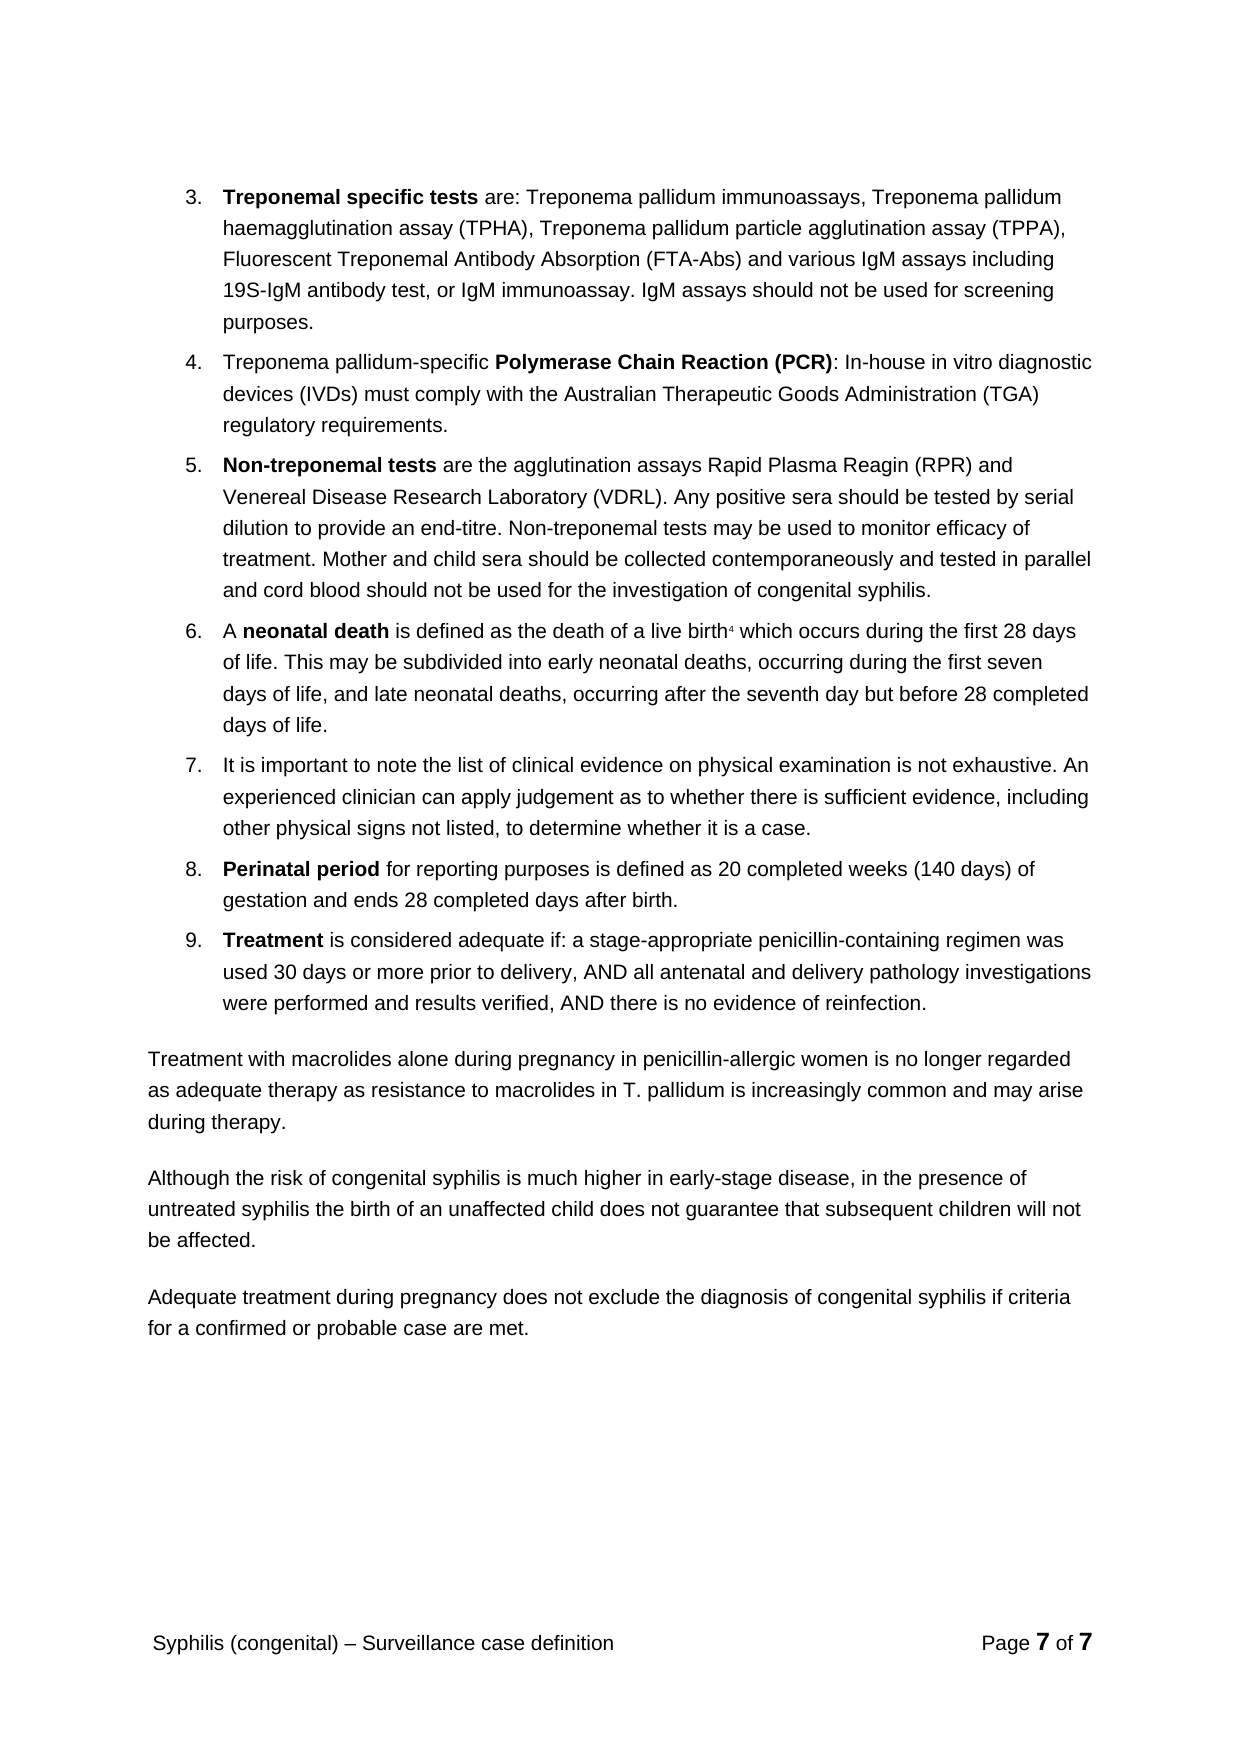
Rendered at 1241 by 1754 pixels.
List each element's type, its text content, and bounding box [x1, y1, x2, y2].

list Perinatal period for reporting purposes is defined as 20 completed weeks (140 days) of gestation and ends 28 completed days after birth. [185, 849, 1092, 912]
text Adequate treatment during pregnancy does not exclude the diagnosis of congenital syphilis if criteria for a confirmed or probable case are met. [148, 1277, 1092, 1340]
list Treatment is considered adequate if: a stage-appropriate penicillin-containing regimen was used 30 days or more prior to delivery, AND all antenatal and delivery pathology investigations were performed and results verified, AND there is no evidence of reinfection. [185, 921, 1092, 1015]
list A neonatal death is defined as the death of a live birth4 which occurs during the first 28 days of life. This may be subdivided into early neonatal deaths, occurring during the first seven days of life, and late neonatal deaths, occurring after the seventh day but before 28 completed days of life. [185, 612, 1092, 737]
text Although the risk of congenital syphilis is much higher in early-stage disease, in the presence of untreated syphilis the birth of an unaffected child does not guarantee that subsequent children will not be affected. [148, 1158, 1092, 1252]
text Treatment with macrolides alone during pregnancy in penicillin-allergic women is no longer regarded as adequate therapy as resistance to macrolides in T. pallidum is increasingly common and may arise during therapy. [148, 1040, 1092, 1133]
list Treponema pallidum-specific Polymerase Chain Reaction (PCR): In-house in vitro diagnostic devices (IVDs) must comply with the Australian Therapeutic Goods Administration (TGA) regulatory requirements. [185, 343, 1092, 437]
list Treponemal specific tests are: Treponema pallidum immunoassays, Treponema pallidum haemagglutination assay (TPHA), Treponema pallidum particle agglutination assay (TPPA), Fluorescent Treponemal Antibody Absorption (FTA-Abs) and various IgM assays including 19S-IgM antibody test, or IgM immunoassay. IgM assays should not be used for screening purposes. [185, 177, 1092, 333]
list It is important to note the list of clinical evidence on physical examination is not exhaustive. An experienced clinician can apply judgement as to whether there is sufficient evidence, including other physical signs not listed, to determine whether it is a case. [185, 746, 1092, 840]
list Non-treponemal tests are the agglutination assays Rapid Plasma Reagin (RPR) and Venereal Disease Research Laboratory (VDRL). Any positive sera should be tested by serial dilution to provide an end-titre. Non-treponemal tests may be used to monitor efficacy of treatment. Mother and child sera should be collected contemporaneously and tested in parallel and cord blood should not be used for the investigation of congenital syphilis. [185, 446, 1092, 602]
